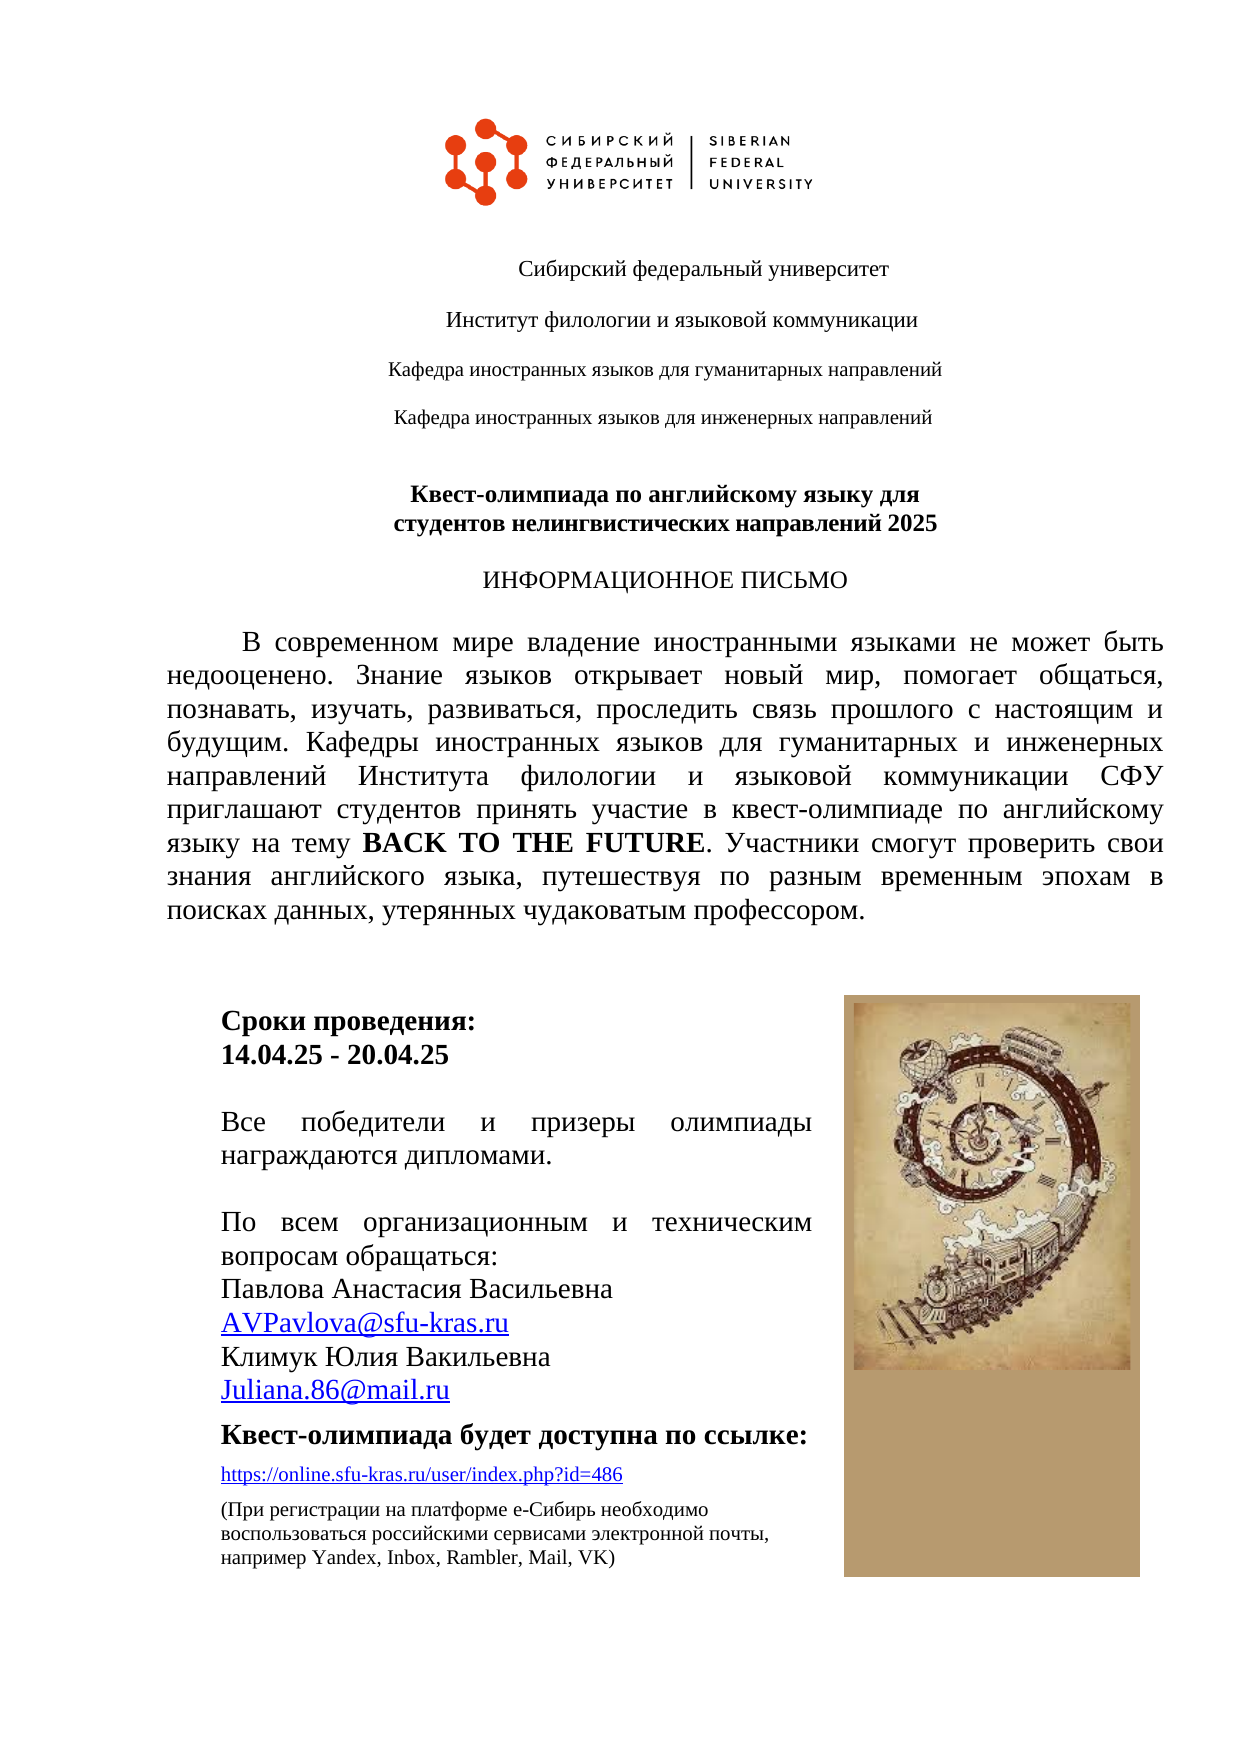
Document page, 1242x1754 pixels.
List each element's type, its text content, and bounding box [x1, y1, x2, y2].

text В современном мире владение иностранными языками не может быть недооценено. Знание языков открывает новый мир, помогает общаться, познавать, изучать, развиваться, проследить связь прошлого с настоящим и будущим. Кафедры иностранных языков для гуманитарных и инженерных направлений Института филологии и языковой коммуникации СФУ приглашают студентов принять участие в квест-олимпиаде по английскому языку на тему BACK TO THE FUTURE. Участники смогут проверить свои знания английского языка, путешествуя по разным временным эпохам в поисках данных, утерянных чудаковатым профессором. [167, 624, 1164, 926]
text Кафедра иностранных языков для гуманитарных направлений [359, 357, 971, 381]
text Квест-олимпиада по английскому языку для студентов нелингвистических направлений 2025 [363, 479, 966, 537]
table_header [844, 995, 1140, 1577]
text Сибирский федеральный университет Институт филологии и языковой коммуникации [428, 255, 936, 332]
picture [853, 1003, 1131, 1370]
text ИНФОРМАЦИОННОЕ ПИСЬМО [480, 565, 850, 594]
picture [444, 118, 813, 206]
table_header Сроки проведения: 14.04.25 - 20.04.25 Все победители и призеры олимпиады награждаются дипломами. По всем организационным и техническим вопросам обращаться: Павлова Анастасия Васильевна AVPavlova@sfu-kras.ru Климук Юлия Вакильевна Juliana.86@mail.ru Квест-олимпиада будет доступна по ссылке: https://online.sfu-kras.ru/user/index.php?id=486 (При регистрации на платформе e-Сибирь необходимо воспользоваться российскими сервисами электронной почты, например Yandex, Inbox, Rambler, Mail, VK) [191, 995, 844, 1577]
text Кафедра иностранных языков для инженерных направлений [167, 405, 936, 429]
